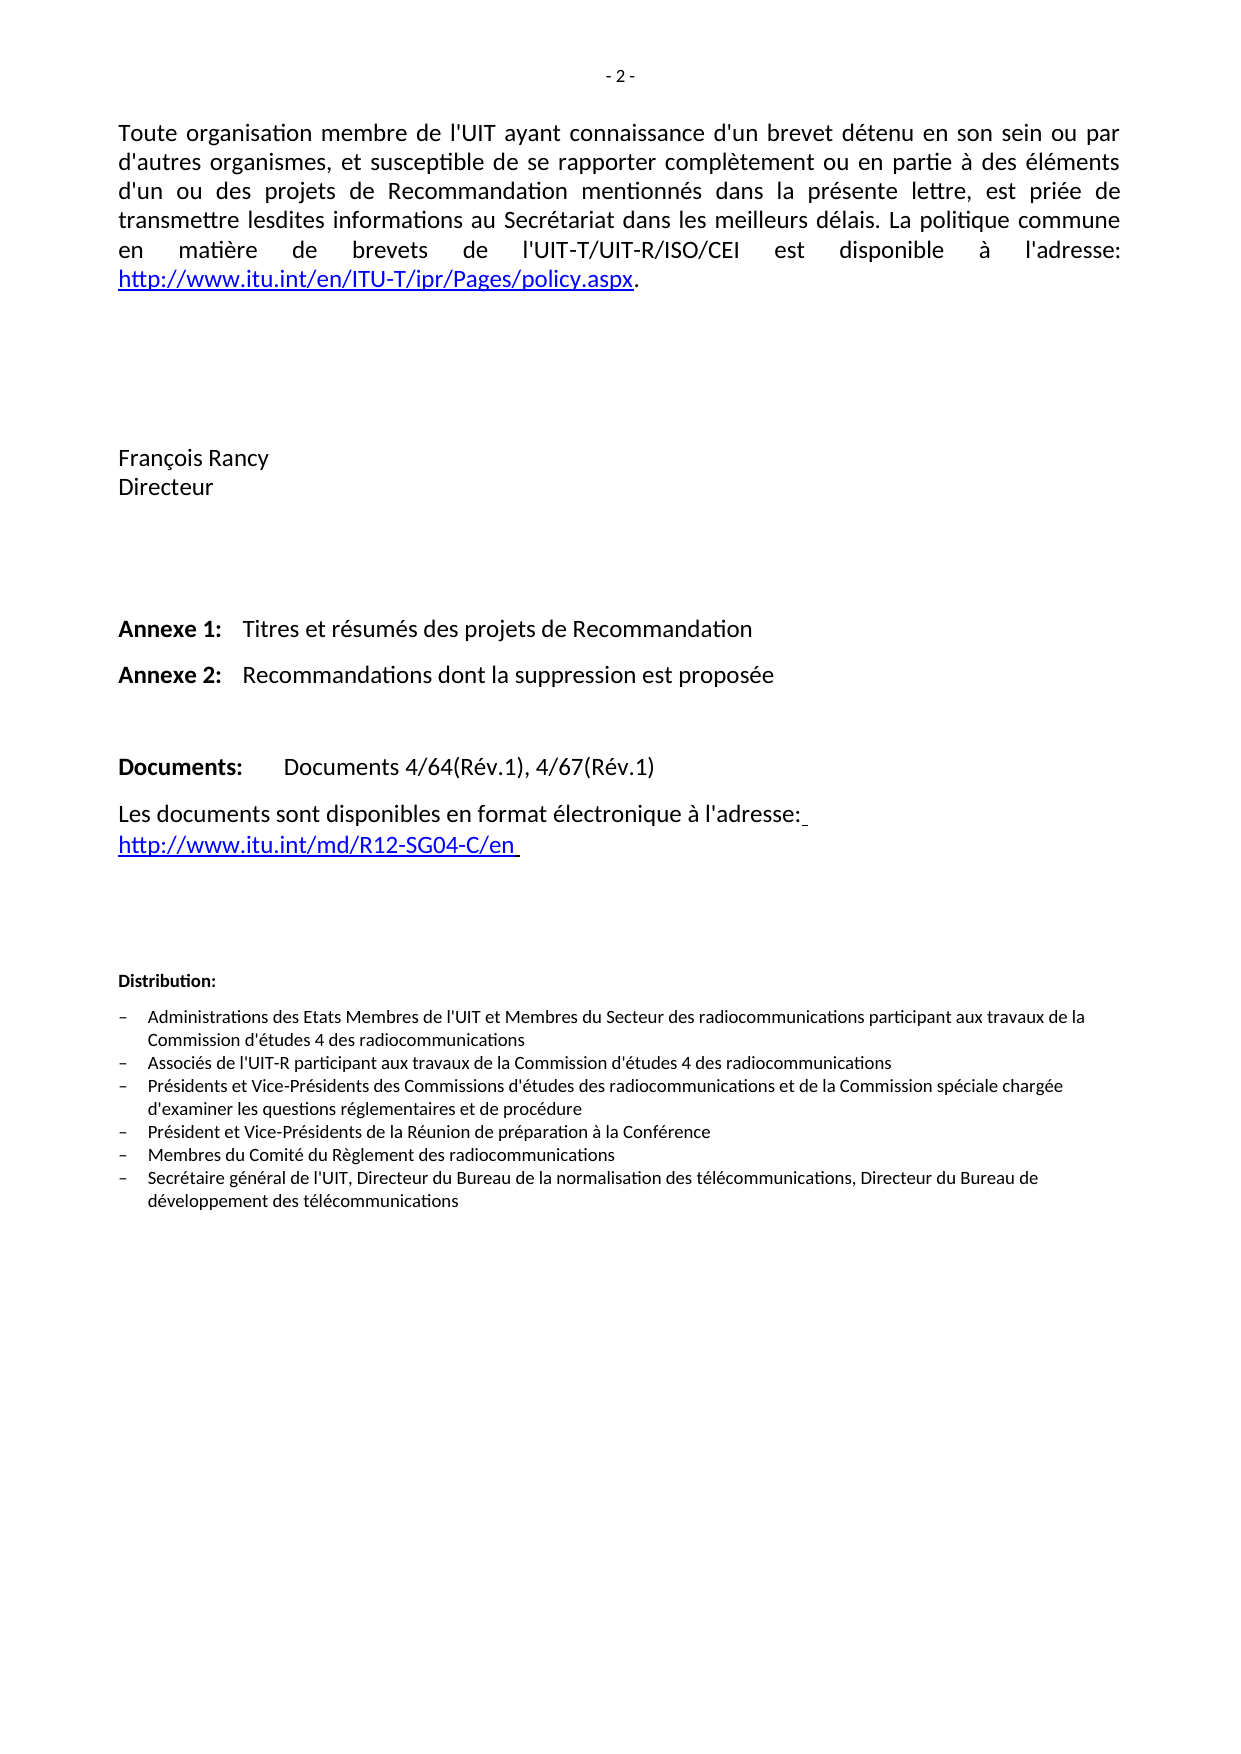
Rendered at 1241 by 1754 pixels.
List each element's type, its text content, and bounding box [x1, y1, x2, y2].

text Toute organisation membre de l'UIT ayant connaissance d'un brevet détenu en son sein ou par d'autres organismes, et susceptible de se rapporter complètement ou en partie à des éléments d'un ou des projets de Recommandation mentionnés dans la présente lettre, est priée de transmettre lesdites informations au Secrétariat dans les meilleurs délais. La politique commune en matière de brevets de l'UIT-T/UIT-R/ISO/CEI est disponible à l'adresse: http://www.itu.int/en/ITU-T/ipr/Pages/policy.aspx. [118, 118, 1122, 293]
text Documents: Documents 4/64(Rév.1), 4/67(Rév.1) [118, 751, 1122, 782]
text Distribution: [118, 964, 1122, 993]
text Les documents sont disponibles en format électronique à l'adresse: http://www.itu.int/md/R12-SG04-C/en [118, 799, 1122, 860]
text Annexe 2: Recommandations dont la suppression est proposée [118, 660, 1122, 689]
text Annexe 1: Titres et résumés des projets de Recommandation [118, 614, 1122, 643]
text – Administrations des Etats Membres de l'UIT et Membres du Secteur des radiocommunications participant aux travaux de la Commission d'études 4 des radiocommunications – Associés de l'UIT-R participant aux travaux de la Commission d'études 4 des radiocommunications – Présidents et Vice-Présidents des Commissions d'études des radiocommunications et de la Commission spéciale chargée d'examiner les questions réglementaires et de procédure – Président et Vice-Présidents de la Réunion de préparation à la Conférence – Membres du Comité du Règlement des radiocommunications – Secrétaire général de l'UIT, Directeur du Bureau de la normalisation des télécommunications, Directeur du Bureau de développement des télécommunications [118, 1006, 1122, 1212]
text François Rancy Directeur [118, 443, 1122, 501]
